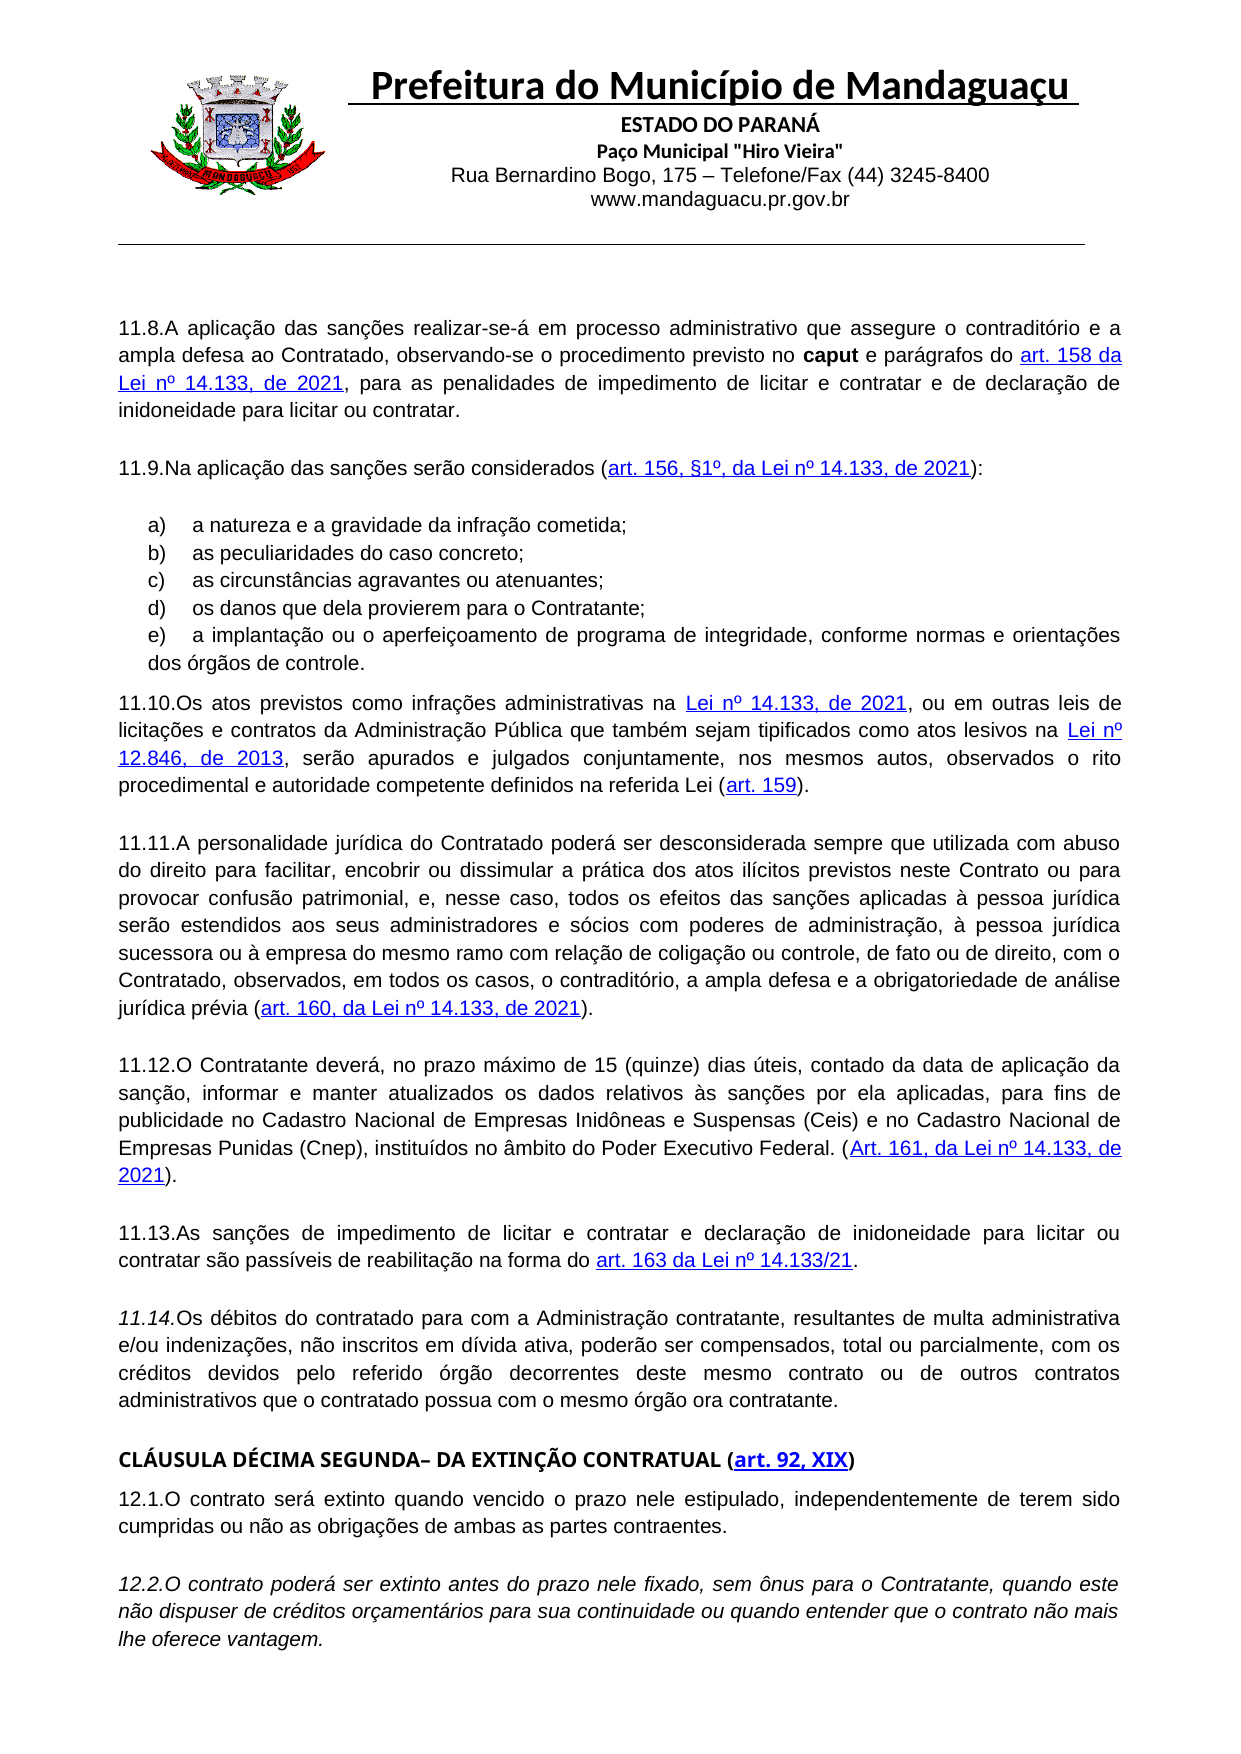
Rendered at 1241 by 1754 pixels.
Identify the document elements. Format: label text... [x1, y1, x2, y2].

list a natureza e a gravidade da infração cometida; [148, 513, 1122, 537]
text 11.8.A aplicação das sanções realizar-se-á em processo administrativo que assegure o contraditório e a ampla defesa ao Contratado, observando-se o procedimento previsto no caput e parágrafos do art. 158 da Lei nº 14.133, de 2021, para as penalidades de impedimento de licitar e contratar e de declaração de inidoneidade para licitar ou contratar. [118, 315, 1122, 422]
list a implantação ou o aperfeiçoamento de programa de integridade, conforme normas e orientações dos órgãos de controle. [148, 623, 1122, 674]
text 11.11.A personalidade jurídica do Contratado poderá ser desconsiderada sempre que utilizada com abuso do direito para facilitar, encobrir ou dissimular a prática dos atos ilícitos previstos neste Contrato ou para provocar confusão patrimonial, e, nesse caso, todos os efeitos das sanções aplicadas à pessoa jurídica serão estendidos aos seus administradores e sócios com poderes de administração, à pessoa jurídica sucessora ou à empresa do mesmo ramo com relação de coligação ou controle, de fato ou de direito, com o Contratado, observados, em todos os casos, o contraditório, a ampla defesa e a obrigatoriedade de análise jurídica prévia (art. 160, da Lei nº 14.133, de 2021). [118, 830, 1122, 1019]
text 11.10.Os atos previstos como infrações administrativas na Lei nº 14.133, de 2021, ou em outras leis de licitações e contratos da Administração Pública que também sejam tipificados como atos lesivos na Lei nº 12.846, de 2013, serão apurados e julgados conjuntamente, nos mesmos autos, observados o rito procedimental e autoridade competente definidos na referida Lei (art. 159). [118, 690, 1122, 797]
text 11.9.Na aplicação das sanções serão considerados (art. 156, §1º, da Lei nº 14.133, de 2021): [118, 455, 1122, 479]
text 11.13.As sanções de impedimento de licitar e contratar e declaração de inidoneidade para licitar ou contratar são passíveis de reabilitação na forma do art. 163 da Lei nº 14.133/21. [118, 1220, 1122, 1272]
text 11.12.O Contratante deverá, no prazo máximo de 15 (quinze) dias úteis, contado da data de aplicação da sanção, informar e manter atualizados os dados relativos às sanções por ela aplicadas, para fins de publicidade no Cadastro Nacional de Empresas Inidôneas e Suspensas (Ceis) e no Cadastro Nacional de Empresas Punidas (Cnep), instituídos no âmbito do Poder Executivo Federal. (Art. 161, da Lei nº 14.133, de 2021). [118, 1053, 1122, 1187]
text 11.14.Os débitos do contratado para com a Administração contratante, resultantes de multa administrativa e/ou indenizações, não inscritos em dívida ativa, poderão ser compensados, total ou parcialmente, com os créditos devidos pelo referido órgão decorrentes deste mesmo contrato ou de outros contratos administrativos que o contratado possua com o mesmo órgão ora contratante. [118, 1305, 1122, 1412]
list os danos que dela provierem para o Contratante; [148, 595, 1122, 619]
list 12.1.O contrato será extinto quando vencido o prazo nele estipulado, independentemente de terem sido cumpridas ou não as obrigações de ambas as partes contraentes. [118, 1486, 1122, 1538]
text CLÁUSULA DÉCIMA SEGUNDA– DA EXTINÇÃO CONTRATUAL (art. 92, XIX) [118, 1445, 1122, 1474]
list as circunstâncias agravantes ou atenuantes; [148, 568, 1122, 592]
text 12.2.O contrato poderá ser extinto antes do prazo nele fixado, sem ônus para o Contratante, quando este não dispuser de créditos orçamentários para sua continuidade ou quando entender que o contrato não mais lhe oferece vantagem. [118, 1571, 1122, 1650]
list as peculiaridades do caso concreto; [148, 540, 1122, 564]
